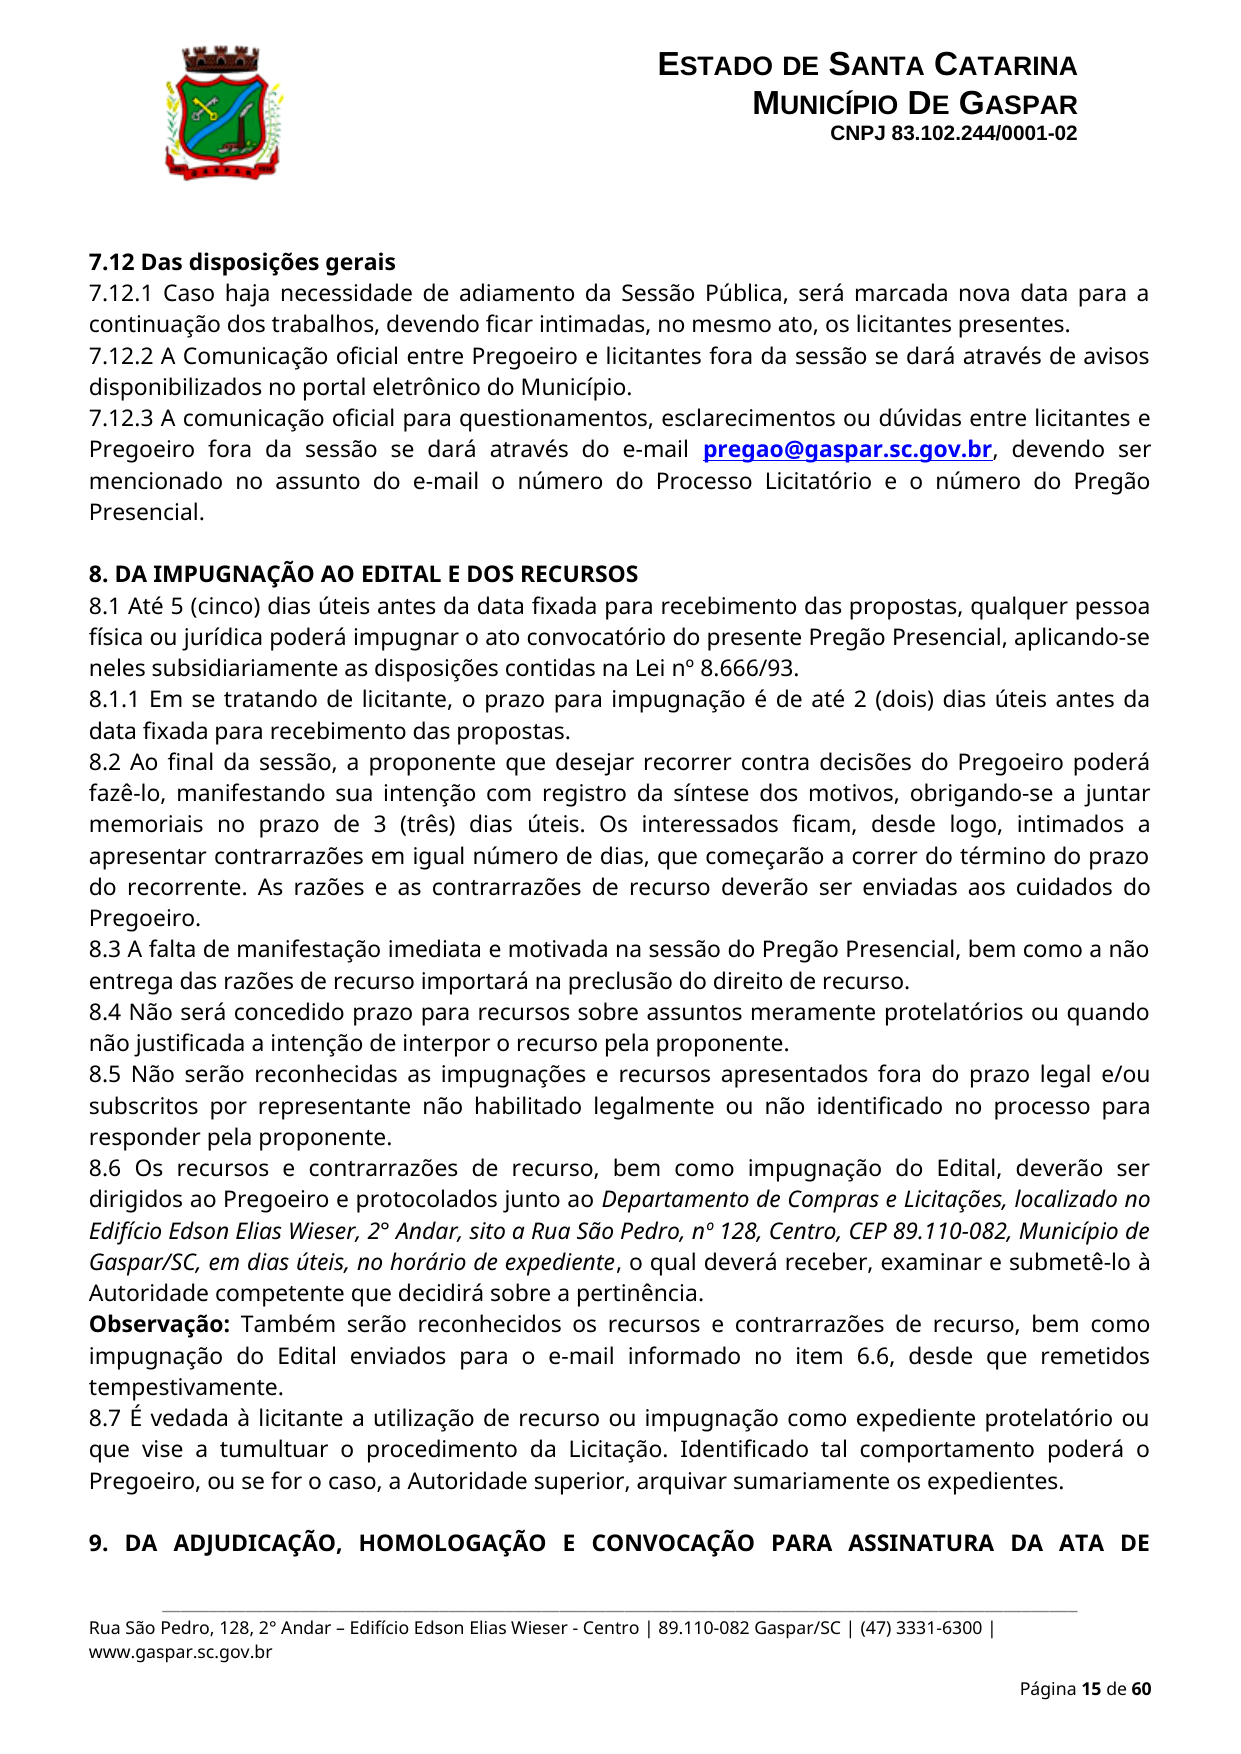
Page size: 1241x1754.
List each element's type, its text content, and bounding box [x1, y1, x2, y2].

text 7.12 Das disposições gerais [89, 246, 1152, 277]
text 8.7 É vedada à licitante a utilização de recurso ou impugnação como expediente protelatório ou que vise a tumultuar o procedimento da Licitação. Identificado tal comportamento poderá o Pregoeiro, ou se for o caso, a Autoridade superior, arquivar sumariamente os expedientes. [89, 1402, 1152, 1496]
text Observação: Também serão reconhecidos os recursos e contrarrazões de recurso, bem como impugnação do Edital enviados para o e-mail informado no item 6.6, desde que remetidos tempestivamente. [89, 1308, 1152, 1402]
text 8.6 Os recursos e contrarrazões de recurso, bem como impugnação do Edital, deverão ser dirigidos ao Pregoeiro e protocolados junto ao Departamento de Compras e Licitações, localizado no Edifício Edson Elias Wieser, 2° Andar, sito a Rua São Pedro, nº 128, Centro, CEP 89.110-082, Município de Gaspar/SC, em dias úteis, no horário de expediente, o qual deverá receber, examinar e submetê-lo à Autoridade competente que decidirá sobre a pertinência. [89, 1152, 1152, 1308]
picture [162, 44, 289, 183]
text 8.2 Ao final da sessão, a proponente que desejar recorrer contra decisões do Pregoeiro poderá fazê-lo, manifestando sua intenção com registro da síntese dos motivos, obrigando-se a juntar memoriais no prazo de 3 (três) dias úteis. Os interessados ficam, desde logo, intimados a apresentar contrarrazões em igual número de dias, que começarão a correr do término do prazo do recorrente. As razões e as contrarrazões de recurso deverão ser enviadas aos cuidados do Pregoeiro. [89, 746, 1152, 933]
text 7.12.2 A Comunicação oficial entre Pregoeiro e licitantes fora da sessão se dará através de avisos disponibilizados no portal eletrônico do Município. [89, 339, 1152, 402]
text 8. DA IMPUGNAÇÃO AO EDITAL E DOS RECURSOS [89, 558, 1152, 589]
text 9. DA ADJUDICAÇÃO, HOMOLOGAÇÃO E CONVOCAÇÃO PARA ASSINATURA DA ATA DE REGISTRO DE PREÇOS [89, 1527, 1152, 1558]
text 8.1.1 Em se tratando de licitante, o prazo para impugnação é de até 2 (dois) dias úteis antes da data fixada para recebimento das propostas. [89, 683, 1152, 746]
text 7.12.1 Caso haja necessidade de adiamento da Sessão Pública, será marcada nova data para a continuação dos trabalhos, devendo ficar intimadas, no mesmo ato, os licitantes presentes. [89, 277, 1152, 339]
text 8.3 A falta de manifestação imediata e motivada na sessão do Pregão Presencial, bem como a não entrega das razões de recurso importará na preclusão do direito de recurso. [89, 933, 1152, 996]
text 8.5 Não serão reconhecidas as impugnações e recursos apresentados fora do prazo legal e/ou subscritos por representante não habilitado legalmente ou não identificado no processo para responder pela proponente. [89, 1058, 1152, 1152]
text 7.12.3 A comunicação oficial para questionamentos, esclarecimentos ou dúvidas entre licitantes e Pregoeiro fora da sessão se dará através do e-mail pregao@gaspar.sc.gov.br, devendo ser mencionado no assunto do e-mail o número do Processo Licitatório e o número do Pregão Presencial. [89, 402, 1152, 527]
text 8.4 Não será concedido prazo para recursos sobre assuntos meramente protelatórios ou quando não justificada a intenção de interpor o recurso pela proponente. [89, 996, 1152, 1058]
text 8.1 Até 5 (cinco) dias úteis antes da data fixada para recebimento das propostas, qualquer pessoa física ou jurídica poderá impugnar o ato convocatório do presente Pregão Presencial, aplicando-se neles subsidiariamente as disposições contidas na Lei nº 8.666/93. [89, 589, 1152, 683]
